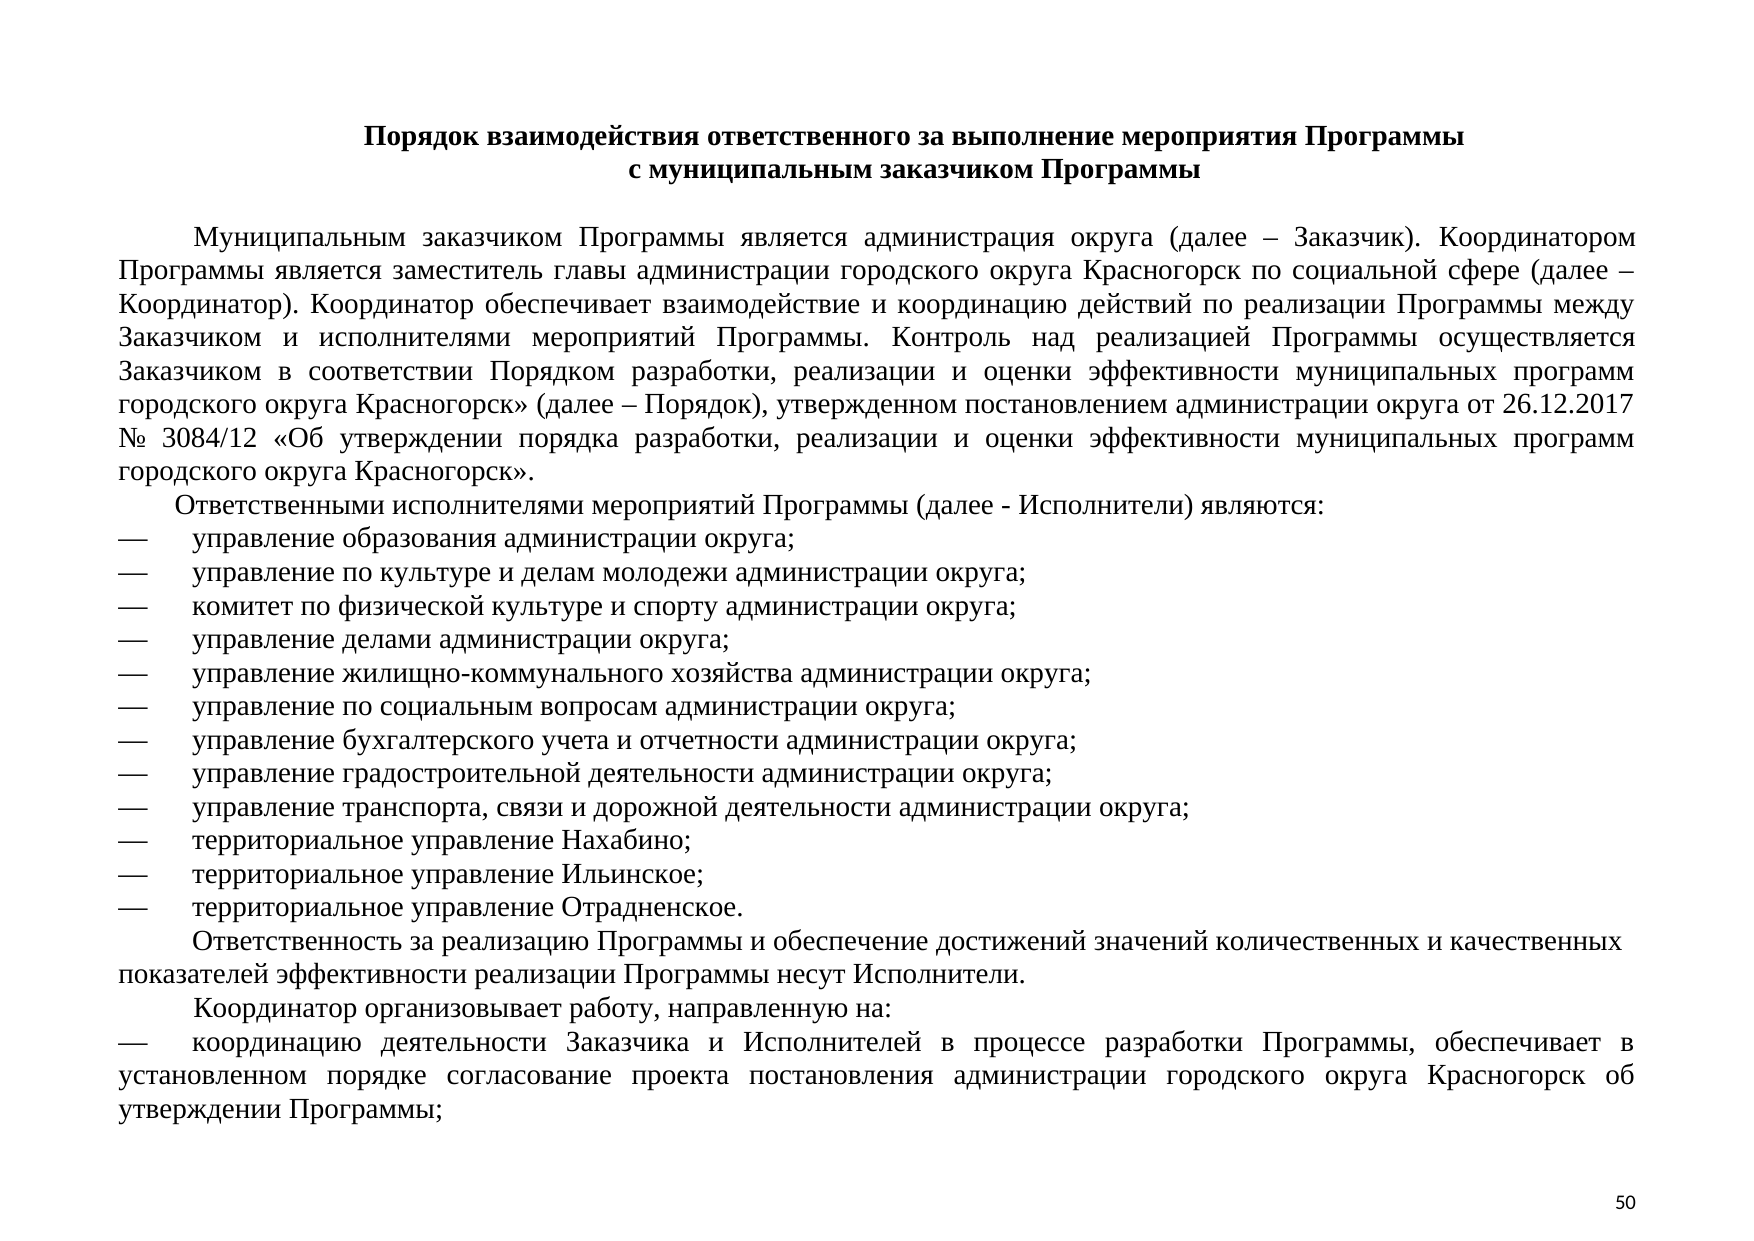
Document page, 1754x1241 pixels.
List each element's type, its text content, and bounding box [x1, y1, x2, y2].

text — управление транспорта, связи и дорожной деятельности администрации округа; [118, 789, 1636, 822]
text — управление образования администрации округа; [118, 521, 1636, 554]
text — комитет по физической культуре и спорту администрации округа; [118, 588, 1636, 621]
text — территориальное управление Отрадненское. [118, 889, 1636, 923]
text с муниципальным заказчиком Программы [118, 152, 1636, 185]
text Порядок взаимодействия ответственного за выполнение мероприятия Программы [118, 118, 1636, 152]
text — координацию деятельности Заказчика и Исполнителей в процессе разработки Программы, обеспечивает в установленном порядке согласование проекта постановления администрации городского округа Красногорск об утверждении Программы; [118, 1024, 1636, 1124]
text — управление бухгалтерского учета и отчетности администрации округа; [118, 722, 1636, 755]
text Ответственность за реализацию Программы и обеспечение достижений значений количественных и качественных показателей эффективности реализации Программы несут Исполнители. [118, 923, 1636, 990]
text Муниципальным заказчиком Программы является администрация округа (далее – Заказчик). Координатором Программы является заместитель главы администрации городского округа Красногорск по социальной сфере (далее – Координатор). Координатор обеспечивает взаимодействие и координацию действий по реализации Программы между Заказчиком и исполнителями мероприятий Программы. Контроль над реализацией Программы осуществляется Заказчиком в соответствии Порядком разработки, реализации и оценки эффективности муниципальных программ городского округа Красногорск» (далее – Порядок), утвержденном постановлением администрации округа от 26.12.2017 № 3084/12 «Об утверждении порядка разработки, реализации и оценки эффективности муниципальных программ городского округа Красногорск». [118, 219, 1636, 487]
text — управление градостроительной деятельности администрации округа; [118, 755, 1636, 789]
text Координатор организовывает работу, направленную на: [118, 990, 1636, 1024]
text Ответственными исполнителями мероприятий Программы (далее - Исполнители) являются: [118, 487, 1636, 521]
text — управление по культуре и делам молодежи администрации округа; [118, 554, 1636, 588]
text — территориальное управление Ильинское; [118, 856, 1636, 889]
text — территориальное управление Нахабино; [118, 822, 1636, 856]
text — управление делами администрации округа; [118, 621, 1636, 655]
text — управление по социальным вопросам администрации округа; [118, 688, 1636, 722]
text — управление жилищно-коммунального хозяйства администрации округа; [118, 655, 1636, 688]
